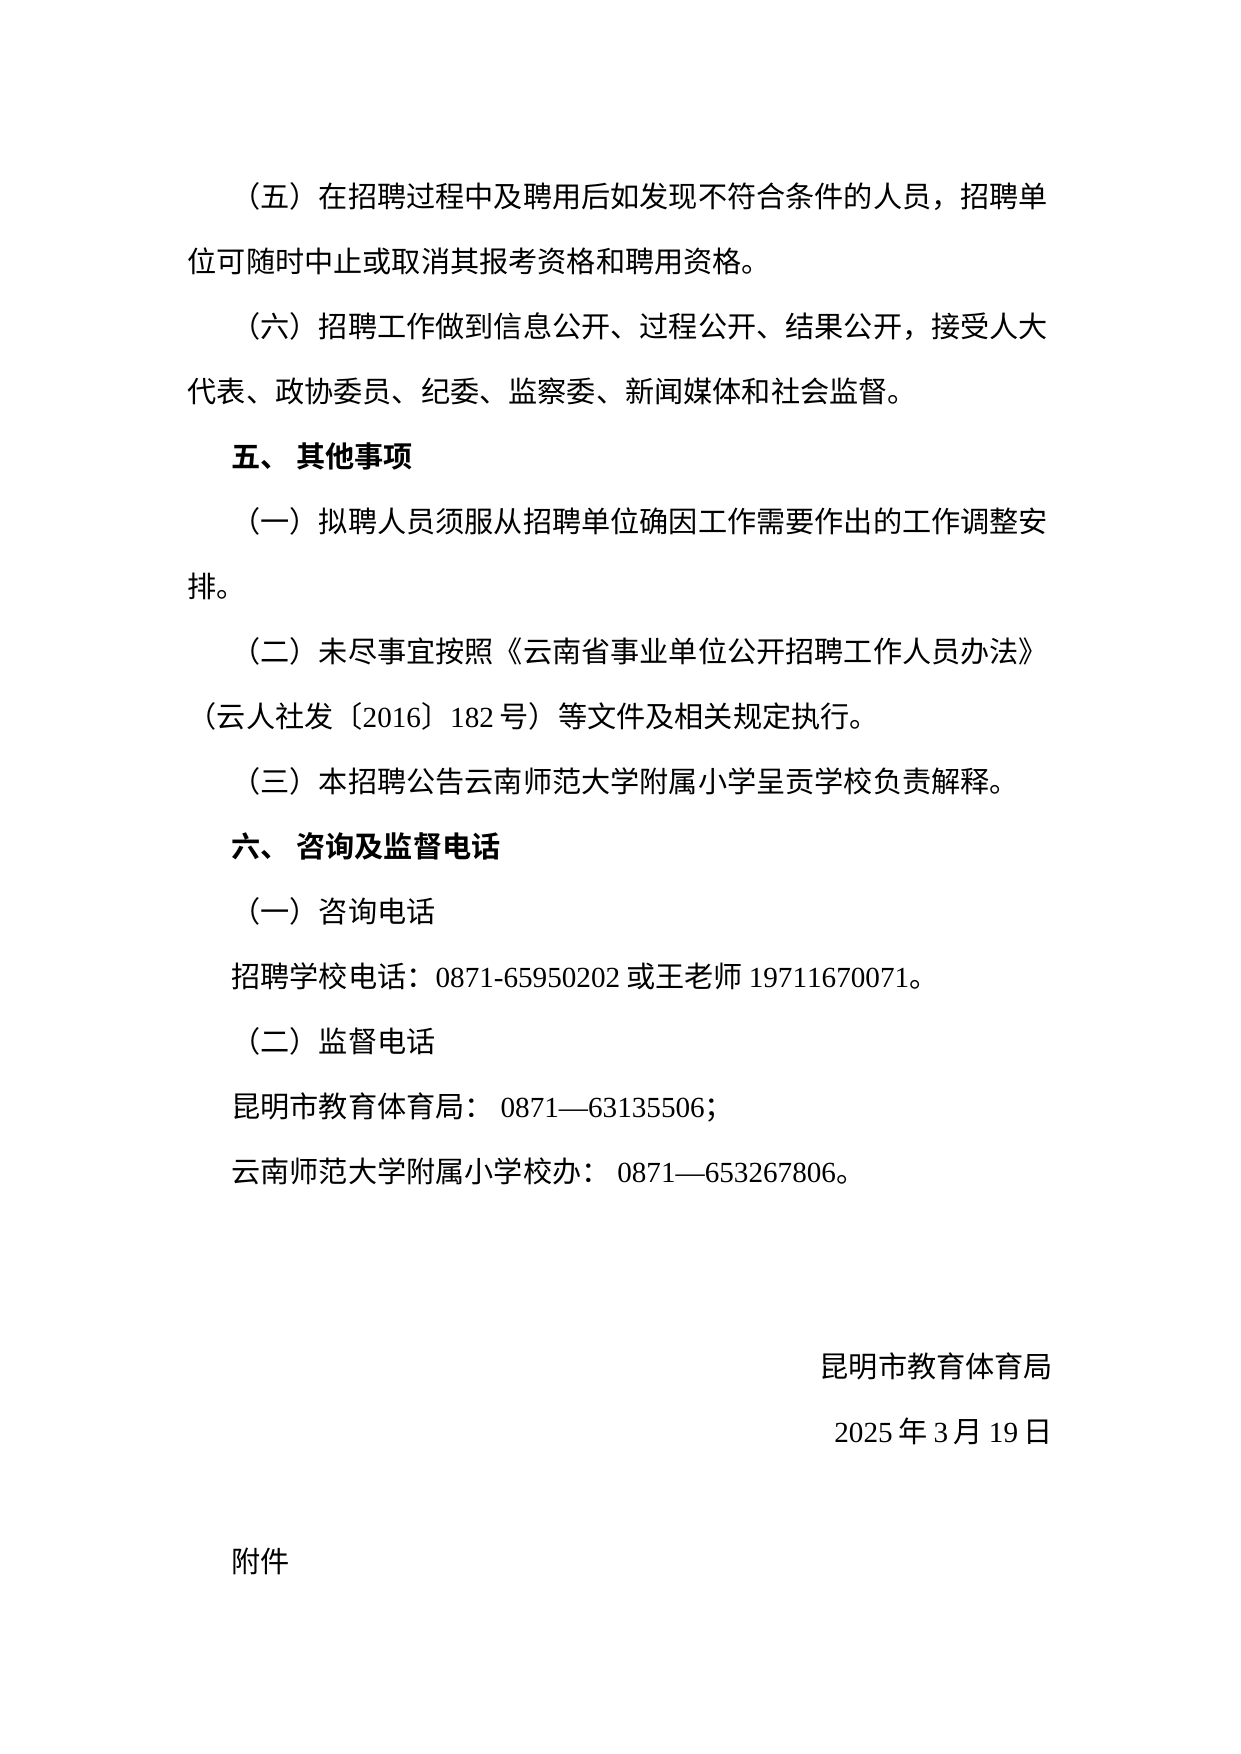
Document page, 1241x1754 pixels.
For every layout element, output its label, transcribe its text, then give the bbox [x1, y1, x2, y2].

text 昆明市教育体育局： 0871—63135506； [187, 1072, 1053, 1137]
text （二）监督电话 [187, 1007, 1053, 1072]
text （五）在招聘过程中及聘用后如发现不符合条件的人员，招聘单位可随时中止或取消其报考资格和聘用资格。 [187, 162, 1053, 292]
text 云南师范大学附属小学校办： 0871—653267806。 [187, 1137, 1053, 1202]
text （一）咨询电话 [187, 877, 1053, 942]
text （六）招聘工作做到信息公开、过程公开、结果公开，接受人大代表、政协委员、纪委、监察委、新闻媒体和社会监督。 [187, 292, 1053, 422]
text 2025年3月19日 [187, 1397, 1053, 1462]
text 附件 [187, 1527, 1053, 1592]
text （三）本招聘公告云南师范大学附属小学呈贡学校负责解释。 [187, 747, 1053, 812]
text （二）未尽事宜按照《云南省事业单位公开招聘工作人员办法》（云人社发〔2016〕182号）等文件及相关规定执行。 [187, 617, 1053, 747]
text 昆明市教育体育局 [187, 1332, 1053, 1397]
text （一）拟聘人员须服从招聘单位确因工作需要作出的工作调整安排。 [187, 487, 1053, 617]
text 招聘学校电话：0871-65950202或王老师19711670071。 [187, 942, 1053, 1007]
text 六、 咨询及监督电话 [187, 812, 1053, 877]
text 五、 其他事项 [187, 422, 1053, 487]
